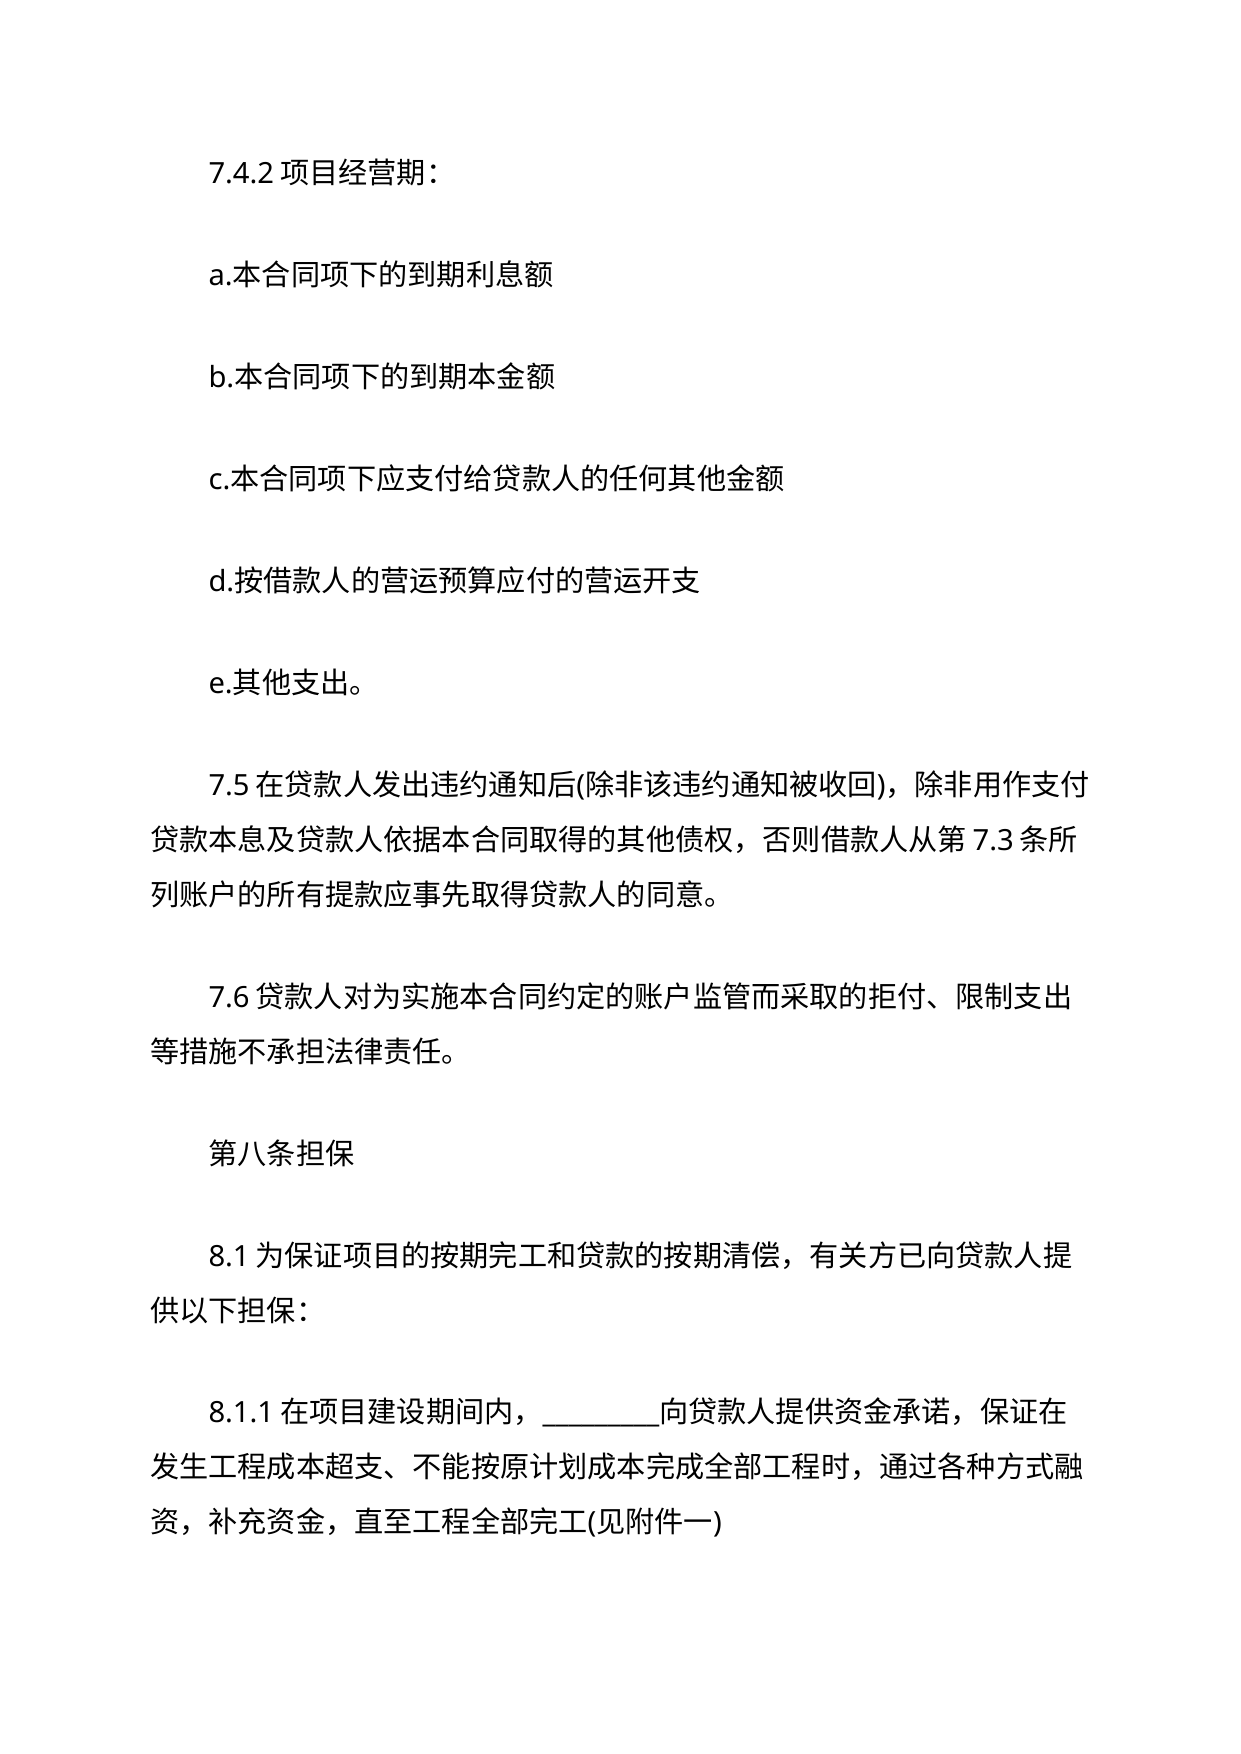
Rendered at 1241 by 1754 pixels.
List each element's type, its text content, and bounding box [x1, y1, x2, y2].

text c.本合同项下应支付给贷款人的任何其他金额 [150, 456, 1090, 498]
text a.本合同项下的到期利息额 [150, 252, 1090, 294]
text d.按借款人的营运预算应付的营运开支 [150, 558, 1090, 600]
text 7.6贷款人对为实施本合同约定的账户监管而采取的拒付、限制支出等措施不承担法律责任。 [150, 974, 1090, 1071]
text 8.1为保证项目的按期完工和贷款的按期清偿，有关方已向贷款人提供以下担保： [150, 1232, 1090, 1329]
text 7.5在贷款人发出违约通知后(除非该违约通知被收回)，除非用作支付贷款本息及贷款人依据本合同取得的其他债权，否则借款人从第7.3条所列账户的所有提款应事先取得贷款人的同意。 [150, 762, 1090, 914]
text 7.4.2项目经营期： [150, 150, 1090, 192]
text e.其他支出。 [150, 660, 1090, 702]
text 第八条担保 [150, 1130, 1090, 1173]
text b.本合同项下的到期本金额 [150, 354, 1090, 396]
text 8.1.1在项目建设期间内，_________向贷款人提供资金承诺，保证在发生工程成本超支、不能按原计划成本完成全部工程时，通过各种方式融资，补充资金，直至工程全部完工(见附件一) [150, 1389, 1090, 1541]
